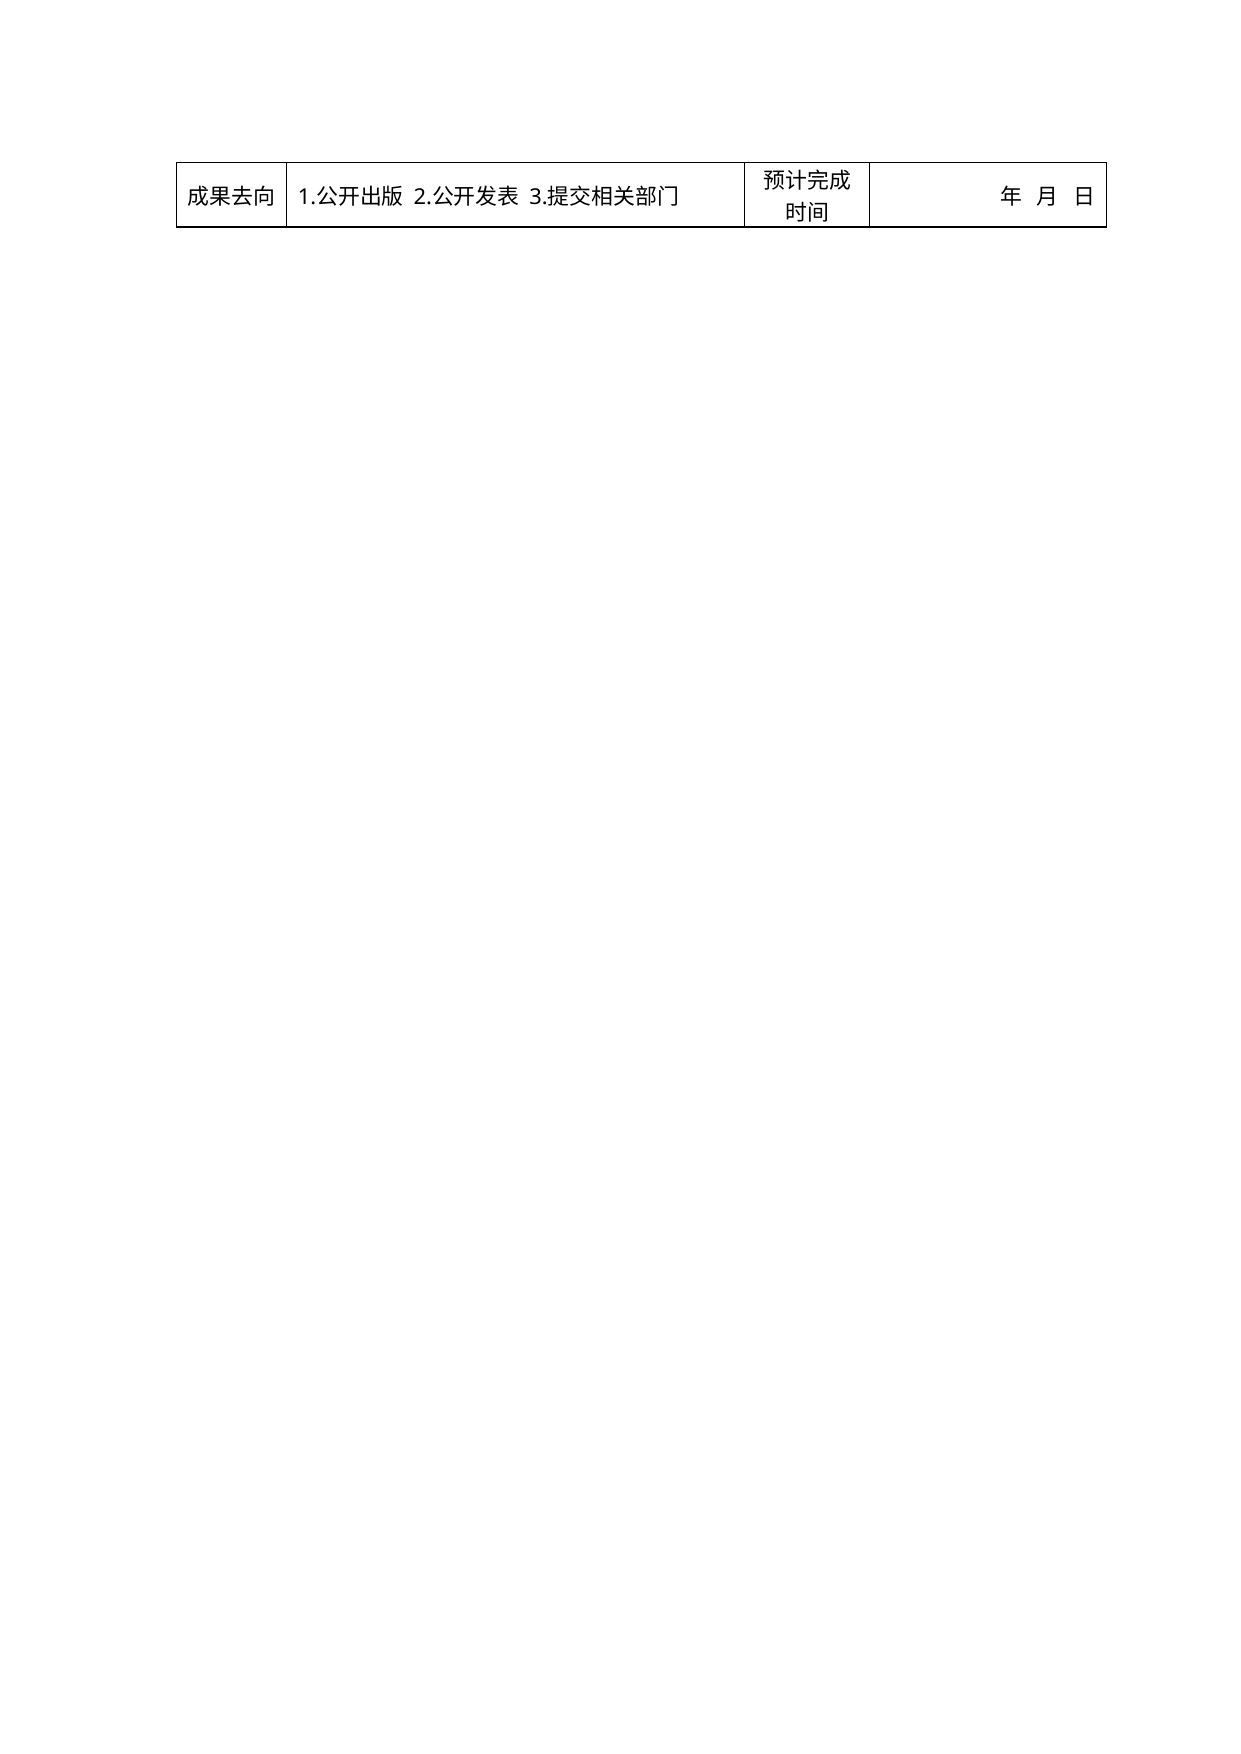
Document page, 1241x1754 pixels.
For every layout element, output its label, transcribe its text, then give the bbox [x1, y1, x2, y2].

table_cell 1.公开出版 2.公开发表 3.提交相关部门 [287, 163, 744, 226]
table_cell 成果去向 [177, 163, 286, 226]
table_cell 年 月 日 [870, 163, 1106, 226]
table_cell 预计完成时间 [745, 163, 869, 226]
